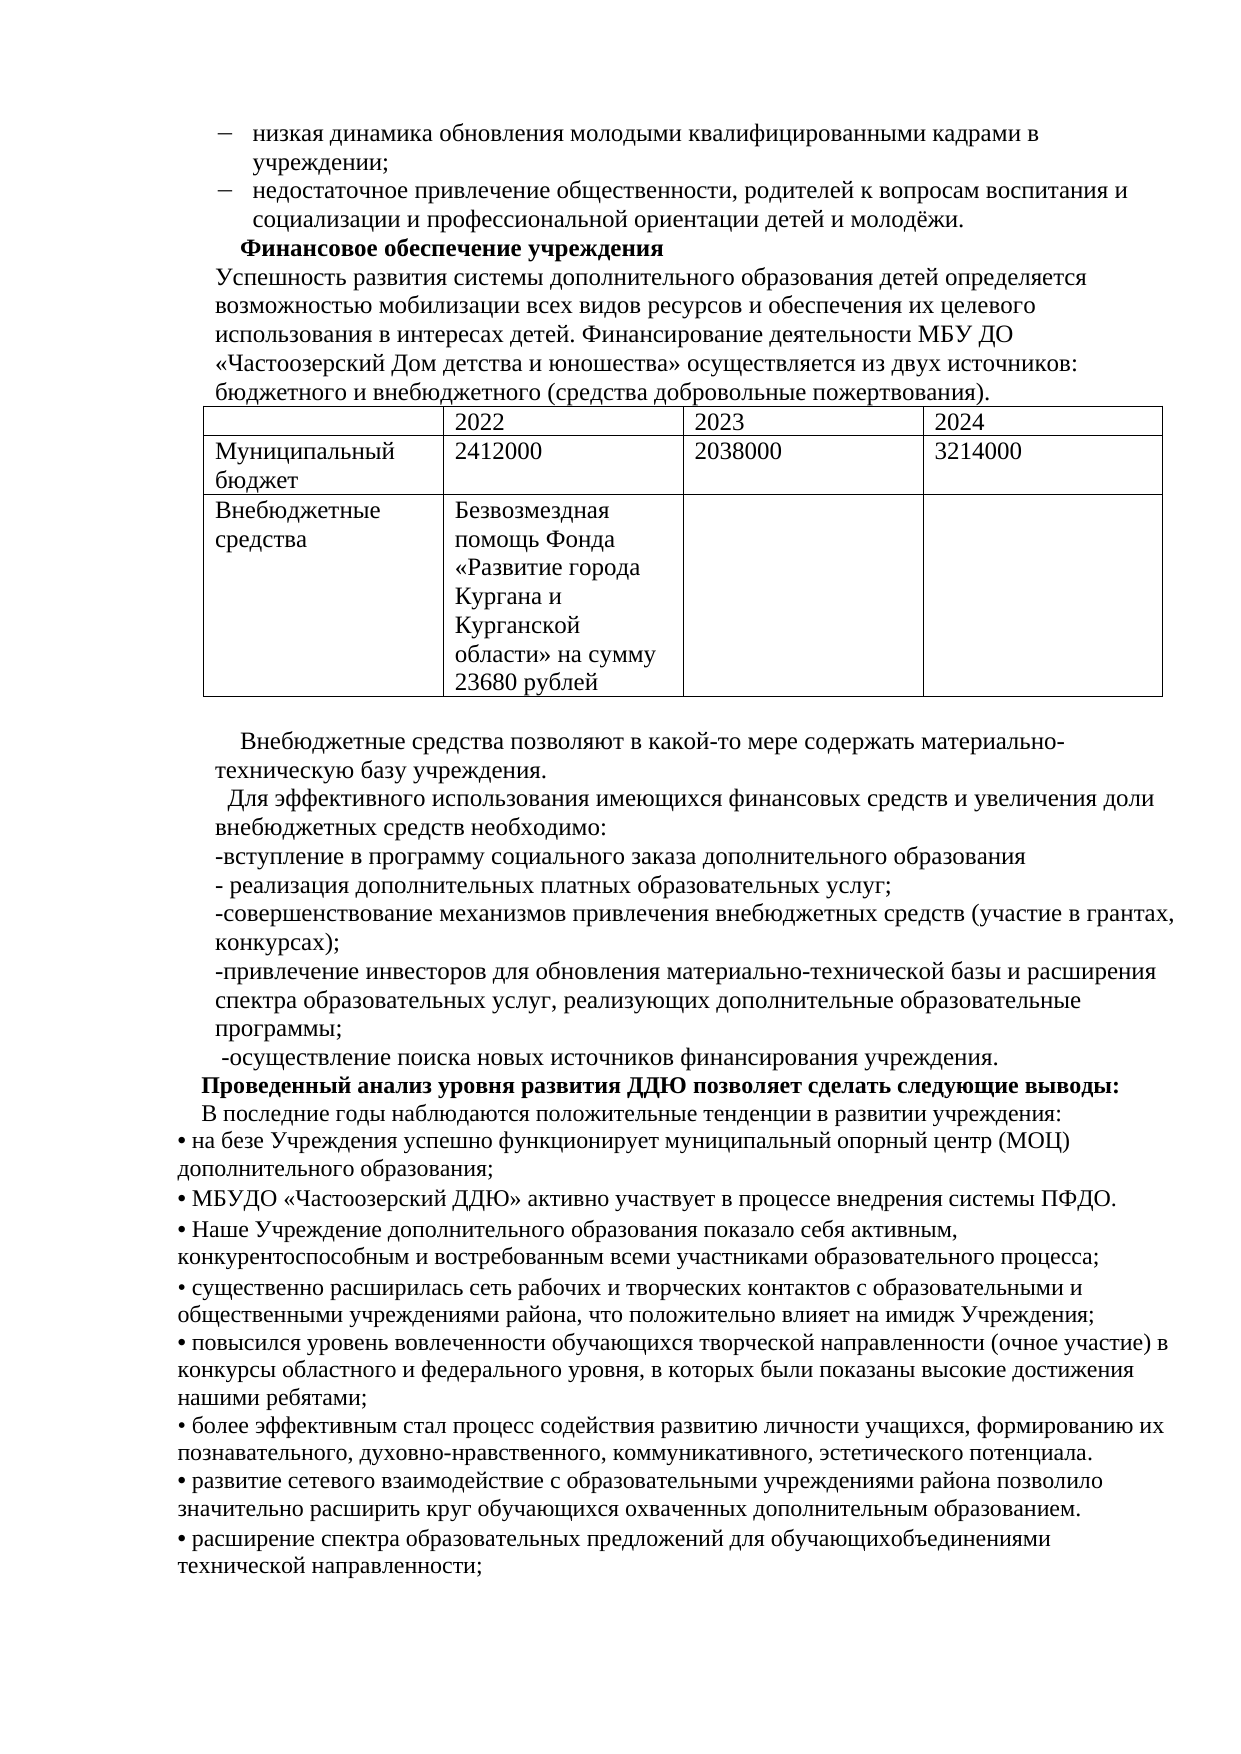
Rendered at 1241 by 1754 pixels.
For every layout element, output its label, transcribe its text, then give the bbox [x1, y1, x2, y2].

table_header 2022 [444, 407, 683, 435]
text • МБУДО «Частоозерский ДДЮ» активно участвует в процессе внедрения системы ПФДО. [177, 1184, 1181, 1212]
list недостаточное привлечение общественности, родителей к вопросам воспитания и социализации и профессиональной ориентации детей и молодёжи. [215, 176, 1181, 233]
list -вступление в программу социального заказа дополнительного образования [215, 841, 1181, 870]
list -осуществление поиска новых источников финансирования учреждения. [215, 1042, 1181, 1071]
text • Наше Учреждение дополнительного образования показало себя активным, конкурентоспособным и востребованным всеми участниками образовательного процесса; [177, 1215, 1181, 1270]
text Проведенный анализ уровня развития ДДЮ позволяет сделать следующие выводы: [177, 1071, 1181, 1099]
text • повысился уровень вовлеченности обучающихся творческой направленности (очное участие) в конкурсы областного и федерального уровня, в которых были показаны высокие достижения нашими ребятами; [177, 1328, 1181, 1411]
text • существенно расширилась сеть рабочих и творческих контактов с образовательными и общественными учреждениями района, что положительно влияет на имидж Учреждения; [177, 1273, 1181, 1328]
list низкая динамика обновления молодыми квалифицированными кадрами в учреждении; [215, 118, 1181, 176]
text • развитие сетевого взаимодействие с образовательными учреждениями района позволило значительно расширить круг обучающихся охваченных дополнительным образованием. [177, 1466, 1181, 1521]
list Успешность развития системы дополнительного образования детей определяется возможностью мобилизации всех видов ресурсов и обеспечения их целевого использования в интересах детей. Финансирование деятельности МБУ ДО «Частоозерский Дом детства и юношества» осуществляется из двух источников: бюджетного и внебюджетного (средства добровольные пожертвования). [215, 262, 1181, 406]
list Для эффективного использования имеющихся финансовых средств и увеличения доли внебюджетных средств необходимо: [215, 783, 1181, 841]
table_header 2023 [684, 407, 923, 435]
table_header [204, 407, 443, 435]
text • более эффективным стал процесс содействия развитию личности учащихся, формированию их познавательного, духовно-нравственного, коммуникативного, эстетического потенциала. [177, 1411, 1181, 1466]
table_cell 2038000 [684, 436, 923, 494]
text В последние годы наблюдаются положительные тенденции в развитии учреждения: [177, 1099, 1181, 1126]
list -привлечение инвесторов для обновления материально-технической базы и расширения спектра образовательных услуг, реализующих дополнительные образовательные программы; [215, 956, 1181, 1042]
table_cell [924, 495, 1162, 696]
table_header 2024 [924, 407, 1162, 435]
list -совершенствование механизмов привлечения внебюджетных средств (участие в грантах, конкурсах); [215, 898, 1181, 956]
table_cell Внебюджетные средства [204, 495, 443, 696]
text • на безе Учреждения успешно функционирует муниципальный опорный центр (МОЦ) дополнительного образования; [177, 1126, 1181, 1181]
table_cell Муниципальный бюджет [204, 436, 443, 494]
list Внебюджетные средства позволяют в какой-то мере содержать материально-техническую базу учреждения. [215, 726, 1181, 783]
list Финансовое обеспечение учреждения [162, 233, 1181, 262]
text • расширение спектра образовательных предложений для обучающихобъединениями технической направленности; [177, 1524, 1181, 1579]
list - реализация дополнительных платных образовательных услуг; [215, 870, 1181, 898]
table_cell [684, 495, 923, 696]
table_cell Безвозмездная помощь Фонда «Развитие города Кургана и Курганской области» на сумму 23680 рублей [444, 495, 683, 696]
table_cell 2412000 [444, 436, 683, 494]
table_cell 3214000 [924, 436, 1162, 494]
